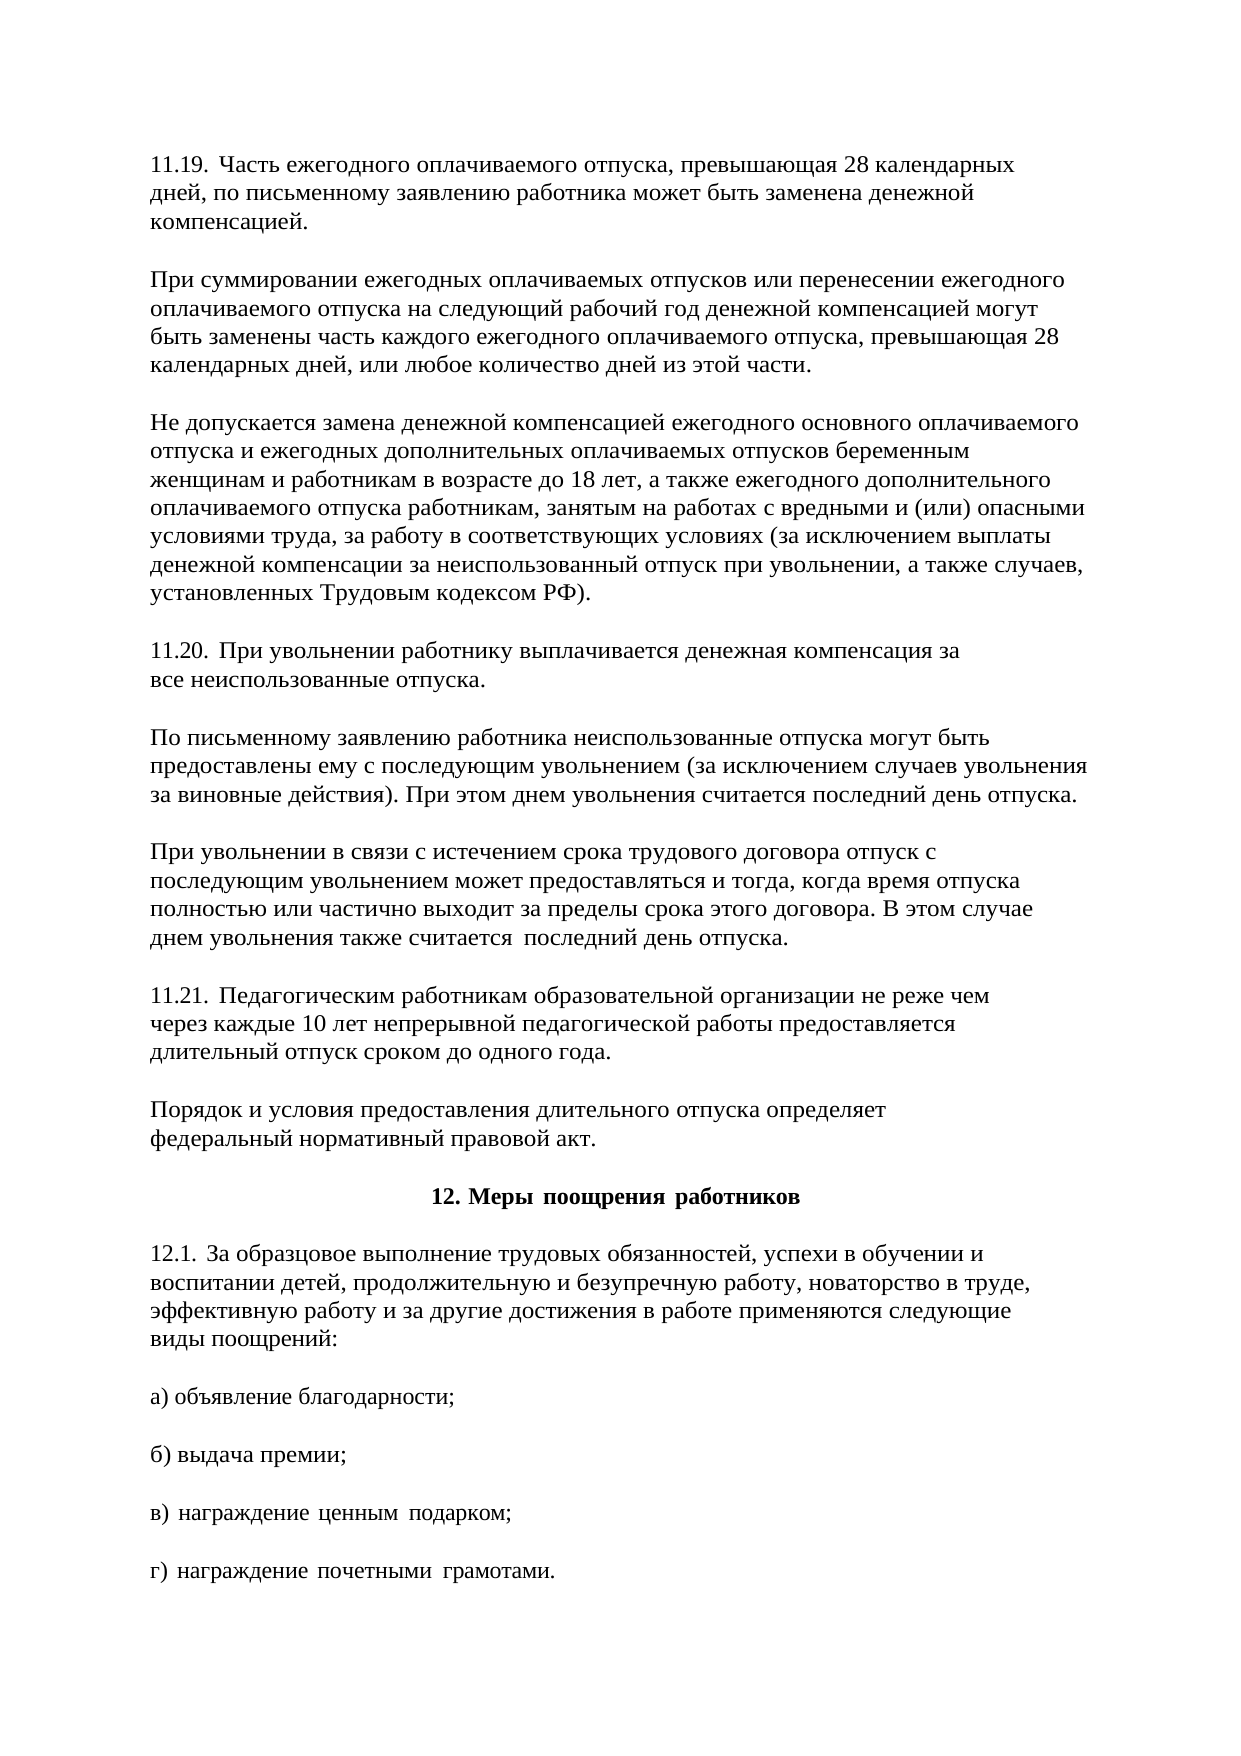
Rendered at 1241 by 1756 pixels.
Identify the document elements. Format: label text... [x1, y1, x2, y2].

text последующим увольнением может предоставляться и тогда, когда время отпуска полностью или частично выходит за пределы срока этого договора. В этом случае днем увольнения также считается последний день отпуска. [150, 866, 1090, 950]
text в) награждение ценным подарком; [150, 1498, 1240, 1525]
text По письменному заявлению работника неиспользованные отпуска могут быть предоставлены ему с последующим увольнением (за исключением случаев увольнения за виновные действия). При этом днем увольнения считается последний день отпуска. [150, 723, 1090, 807]
list Педагогическим работникам образовательной организации не реже чем через каждые 10 лет непрерывной педагогической работы предоставляется длительный отпуск сроком до одного года. [150, 981, 1050, 1065]
subtitle Меры поощрения работников [431, 1182, 1240, 1209]
list За образцовое выполнение трудовых обязанностей, успехи в обучении и воспитании детей, продолжительную и безупречную работу, новаторство в труде, эффективную работу и за другие достижения в работе применяются следующие виды поощрений: [150, 1239, 1069, 1352]
text а) объявление благодарности; б) выдача премии; [150, 1382, 474, 1468]
text г) награждение почетными грамотами. [150, 1556, 1240, 1583]
list Часть ежегодного оплачиваемого отпуска, превышающая 28 календарных дней, по письменному заявлению работника может быть заменена денежной компенсацией. [150, 150, 1075, 234]
text При увольнении в связи с истечением срока трудового договора отпуск с [150, 837, 1240, 864]
text Порядок и условия предоставления длительного отпуска определяет федеральный нормативный правовой акт. [150, 1095, 1009, 1151]
text Не допускается замена денежной компенсацией ежегодного основного оплачиваемого отпуска и ежегодных дополнительных оплачиваемых отпусков беременным женщинам и работникам в возрасте до 18 лет, а также ежегодного дополнительного оплачиваемого отпуска работникам, занятым на работах с вредными и (или) опасными условиями труда, за работу в соответствующих условиях (за исключением выплаты денежной компенсации за неиспользованный отпуск при увольнении, а также случаев, установленных Трудовым кодексом РФ). [150, 408, 1090, 606]
list При увольнении работнику выплачивается денежная компенсация за все неиспользованные отпуска. [150, 636, 997, 692]
text При суммировании ежегодных оплачиваемых отпусков или перенесении ежегодного оплачиваемого отпуска на следующий рабочий год денежной компенсацией могут быть заменены часть каждого ежегодного оплачиваемого отпуска, превышающая 28 календарных дней, или любое количество дней из этой части. [150, 265, 1090, 378]
